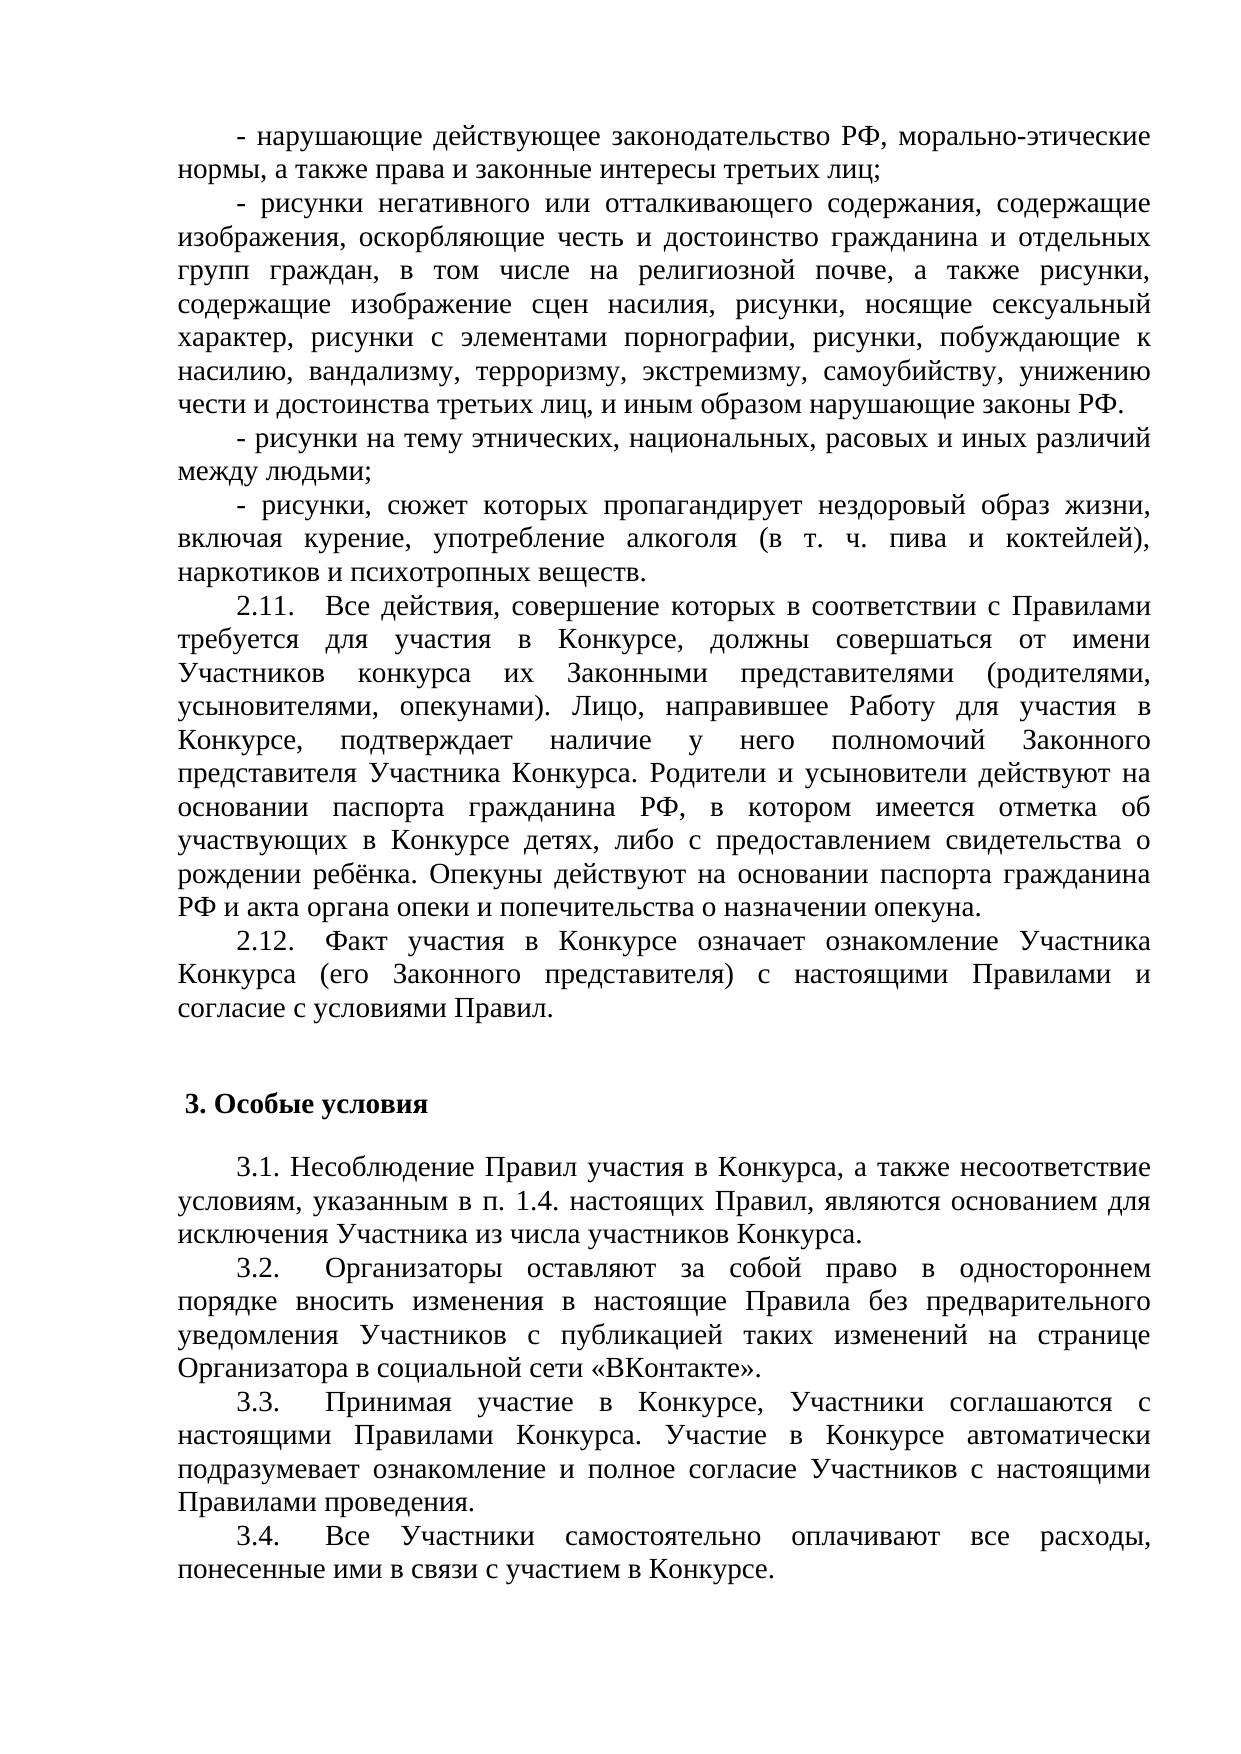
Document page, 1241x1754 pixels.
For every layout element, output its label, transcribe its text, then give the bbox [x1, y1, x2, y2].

text 3.4. Все Участники самостоятельно оплачивают все расходы, понесенные ими в связи с участием в Конкурсе. [177, 1518, 1152, 1585]
text 3. Особые условия [177, 1086, 1152, 1120]
text 3.3. Принимая участие в Конкурсе, Участники соглашаются с настоящими Правилами Конкурса. Участие в Конкурсе автоматически подразумевает ознакомление и полное согласие Участников с настоящими Правилами проведения. [177, 1384, 1152, 1518]
text - рисунки на тему этнических, национальных, расовых и иных различий между людьми; [177, 420, 1152, 487]
text - рисунки, сюжет которых пропагандирует нездоровый образ жизни, включая курение, употребление алкоголя (в т. ч. пива и коктейлей), наркотиков и психотропных веществ. [177, 487, 1152, 588]
text - рисунки негативного или отталкивающего содержания, содержащие изображения, оскорбляющие честь и достоинство гражданина и отдельных групп граждан, в том числе на религиозной почве, а также рисунки, содержащие изображение сцен насилия, рисунки, носящие сексуальный характер, рисунки с элементами порнографии, рисунки, побуждающие к насилию, вандализму, терроризму, экстремизму, самоубийству, унижению чести и достоинства третьих лиц, и иным образом нарушающие законы РФ. [177, 185, 1152, 420]
text - нарушающие действующее законодательство РФ, морально-этические нормы, а также права и законные интересы третьих лиц; [177, 118, 1152, 185]
text 3.1. Несоблюдение Правил участия в Конкурса, а также несоответствие условиям, указанным в п. 1.4. настоящих Правил, являются основанием для исключения Участника из числа участников Конкурса. [177, 1149, 1152, 1250]
text 2.11. Все действия, совершение которых в соответствии с Правилами требуется для участия в Конкурсе, должны совершаться от имени Участников конкурса их Законными представителями (родителями, усыновителями, опекунами). Лицо, направившее Работу для участия в Конкурсе, подтверждает наличие у него полномочий Законного представителя Участника Конкурса. Родители и усыновители действуют на основании паспорта гражданина РФ, в котором имеется отметка об участвующих в Конкурсе детях, либо с предоставлением свидетельства о рождении ребёнка. Опекуны действуют на основании паспорта гражданина РФ и акта органа опеки и попечительства о назначении опекуна. [177, 588, 1152, 923]
list Факт участия в Конкурсе означает ознакомление Участника Конкурса (его Законного представителя) с настоящими Правилами и согласие с условиями Правил. [177, 923, 1152, 1024]
text 3.2. Организаторы оставляют за собой право в одностороннем порядке вносить изменения в настоящие Правила без предварительного уведомления Участников с публикацией таких изменений на странице Организатора в социальной сети «ВКонтакте». [177, 1250, 1152, 1384]
